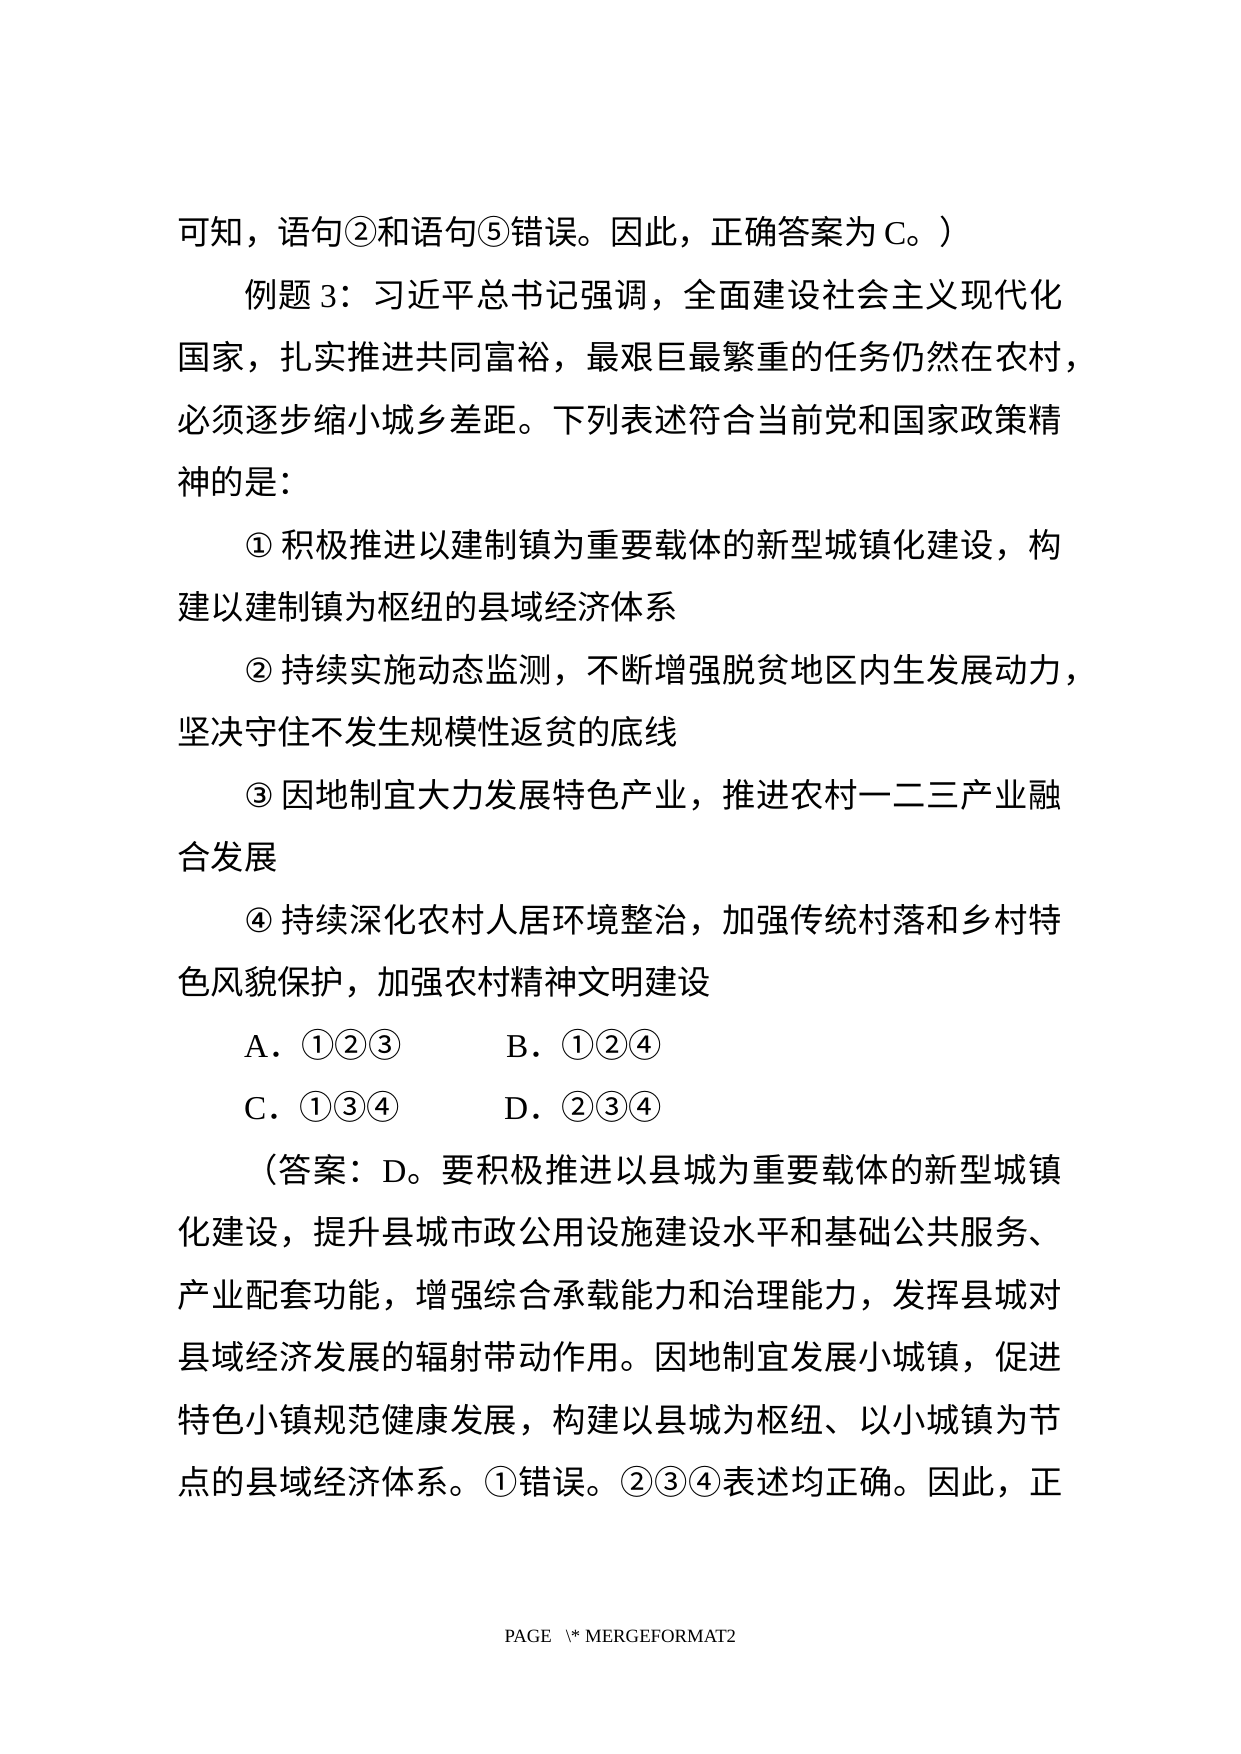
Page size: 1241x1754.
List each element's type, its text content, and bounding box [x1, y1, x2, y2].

text ③因地制宜大力发展特色产业，推进农村一二三产业融合发展 [177, 757, 1063, 882]
text 例题3：习近平总书记强调，全面建设社会主义现代化国家，扎实推进共同富裕，最艰巨最繁重的任务仍然在农村，必须逐步缩小城乡差距。下列表述符合当前党和国家政策精神的是： [177, 257, 1063, 507]
text ④持续深化农村人居环境整治，加强传统村落和乡村特色风貌保护，加强农村精神文明建设 [177, 882, 1063, 1007]
text ①积极推进以建制镇为重要载体的新型城镇化建设，构建以建制镇为枢纽的县域经济体系 [177, 507, 1063, 632]
text ②持续实施动态监测，不断增强脱贫地区内生发展动力，坚决守住不发生规模性返贫的底线 [177, 632, 1063, 757]
text A．①②③ B．①②④ [177, 1007, 1063, 1069]
text C．①③④ D．②③④ [177, 1069, 1063, 1132]
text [177, 194, 1063, 257]
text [177, 1132, 1063, 1507]
